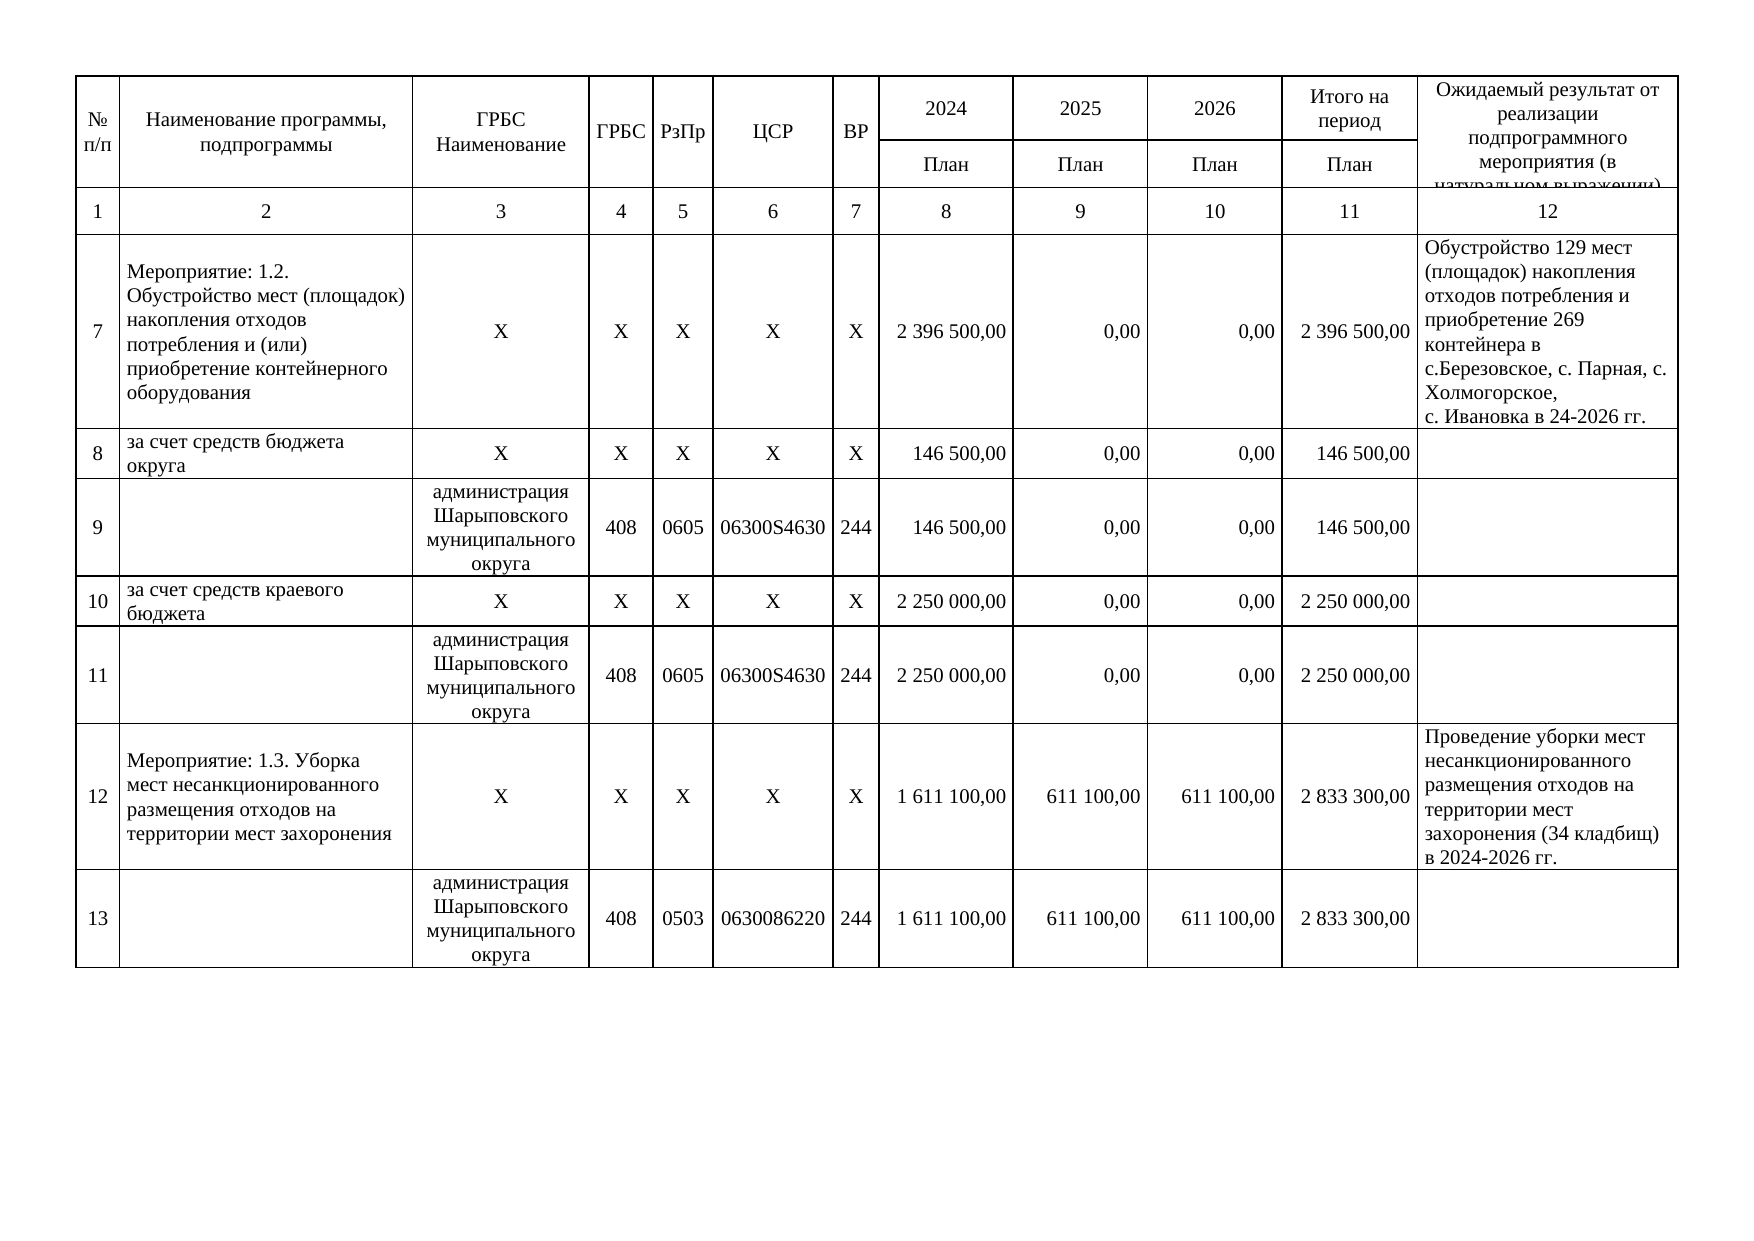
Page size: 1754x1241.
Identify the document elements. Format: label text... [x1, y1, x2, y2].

table_cell 2 833 300,00 [1283, 870, 1417, 966]
table_cell 2 250 000,00 [1283, 627, 1417, 723]
table_cell 2 [120, 188, 412, 234]
table_cell 10 [77, 577, 119, 625]
table_cell 0630086220 [714, 870, 832, 966]
table_cell 408 [590, 479, 652, 575]
table_cell 13 [77, 870, 119, 966]
table_cell 06300S4630 [714, 479, 832, 575]
table_header ЦСР [714, 77, 832, 186]
table_header ГРБС Наименование [413, 77, 588, 186]
table_cell Проведение уборки мест несанкционированного размещения отходов на территории мест захоронения (34 кладбищ) в 2024-2026 гг. [1418, 724, 1677, 869]
table_cell План [1148, 141, 1281, 186]
table_cell 0,00 [1014, 235, 1147, 428]
table_cell 0,00 [1014, 577, 1147, 625]
table_header 2024 [880, 77, 1012, 139]
table_cell 0605 [654, 627, 712, 723]
table_cell 408 [590, 627, 652, 723]
table_cell 244 [834, 479, 878, 575]
table_cell 11 [1283, 188, 1417, 234]
table_cell Мероприятие: 1.3. Уборка мест несанкционированного размещения отходов на территории мест захоронения [120, 724, 412, 869]
table_header ГРБС [590, 77, 652, 186]
table_header Итого на период [1283, 77, 1417, 139]
table_cell 611 100,00 [1014, 724, 1147, 869]
table_cell X [714, 577, 832, 625]
table_cell X [413, 577, 588, 625]
table_cell 0503 [654, 870, 712, 966]
table_cell 7 [77, 235, 119, 428]
table_header 2026 [1148, 77, 1281, 139]
table_cell 611 100,00 [1014, 870, 1147, 966]
table_cell администрация Шарыповского муниципального округа [413, 870, 588, 966]
table_cell X [413, 724, 588, 869]
table_cell 12 [1418, 188, 1677, 234]
table_cell 0,00 [1014, 429, 1147, 477]
table_cell 146 500,00 [1283, 429, 1417, 477]
table_cell 146 500,00 [1283, 479, 1417, 575]
table_cell администрация Шарыповского муниципального округа [413, 627, 588, 723]
table_cell 2 396 500,00 [880, 235, 1012, 428]
table_cell [120, 870, 412, 966]
table_cell 12 [77, 724, 119, 869]
table_cell X [590, 235, 652, 428]
table_cell 0,00 [1014, 479, 1147, 575]
table_cell Мероприятие: 1.2. Обустройство мест (площадок) накопления отходов потребления и (или) приобретение контейнерного оборудования [120, 235, 412, 428]
table_cell X [413, 429, 588, 477]
table_header ВР [834, 77, 878, 186]
table_cell X [654, 235, 712, 428]
table_cell X [834, 724, 878, 869]
table_cell 0,00 [1148, 627, 1281, 723]
table_cell [1418, 429, 1677, 477]
table_cell 6 [714, 188, 832, 234]
table_header 2025 [1014, 77, 1147, 139]
table_cell 2 250 000,00 [1283, 577, 1417, 625]
table_cell 146 500,00 [880, 429, 1012, 477]
table_cell 9 [1014, 188, 1147, 234]
table_cell 11 [77, 627, 119, 723]
table_cell X [834, 235, 878, 428]
table_cell 5 [654, 188, 712, 234]
table_cell за счет средств краевого бюджета [120, 577, 412, 625]
table_cell [1418, 627, 1677, 723]
table_cell 8 [880, 188, 1012, 234]
table_cell 1 [77, 188, 119, 234]
table_cell 244 [834, 627, 878, 723]
table_cell X [654, 429, 712, 477]
table_cell 0605 [654, 479, 712, 575]
table_cell 3 [413, 188, 588, 234]
table_cell X [714, 235, 832, 428]
table_cell X [654, 724, 712, 869]
table_cell [120, 627, 412, 723]
table_cell 244 [834, 870, 878, 966]
table_header № п/п [77, 77, 119, 186]
table_cell 7 [834, 188, 878, 234]
table_cell X [714, 429, 832, 477]
table_cell 4 [590, 188, 652, 234]
table_cell 146 500,00 [880, 479, 1012, 575]
table_cell 06300S4630 [714, 627, 832, 723]
table_cell 0,00 [1148, 479, 1281, 575]
table_cell X [834, 429, 878, 477]
table_cell 1 611 100,00 [880, 724, 1012, 869]
table_cell План [1283, 141, 1417, 186]
table_cell 0,00 [1148, 577, 1281, 625]
table_cell План [880, 141, 1012, 186]
table_cell 2 250 000,00 [880, 577, 1012, 625]
table_cell План [1014, 141, 1147, 186]
table_cell 2 396 500,00 [1283, 235, 1417, 428]
table_cell [1418, 577, 1677, 625]
table_header Ожидаемый результат от реализации подпрограммного мероприятия (в натуральном выражении) [1418, 77, 1677, 186]
table_cell 9 [77, 479, 119, 575]
table_cell X [714, 724, 832, 869]
table_cell 611 100,00 [1148, 870, 1281, 966]
table_cell 0,00 [1148, 429, 1281, 477]
table_cell 0,00 [1148, 235, 1281, 428]
table_cell администрация Шарыповского муниципального округа [413, 479, 588, 575]
table_cell X [413, 235, 588, 428]
table_cell 611 100,00 [1148, 724, 1281, 869]
table_cell X [590, 724, 652, 869]
table_cell 2 833 300,00 [1283, 724, 1417, 869]
table_header РзПр [654, 77, 712, 186]
table_cell [1418, 479, 1677, 575]
table_cell X [834, 577, 878, 625]
table_cell 2 250 000,00 [880, 627, 1012, 723]
table_cell X [590, 577, 652, 625]
table_cell 8 [77, 429, 119, 477]
table_cell 1 611 100,00 [880, 870, 1012, 966]
table_cell Обустройство 129 мест (площадок) накопления отходов потребления и приобретение 269 контейнера в с.Березовское, с. Парная, с. Холмогорское, с. Ивановка в 24-2026 гг. [1418, 235, 1677, 428]
table_header Наименование программы, подпрограммы [120, 77, 412, 186]
table_cell [120, 479, 412, 575]
table_cell [1418, 870, 1677, 966]
table_cell X [654, 577, 712, 625]
table_cell X [590, 429, 652, 477]
table_cell 0,00 [1014, 627, 1147, 723]
table_cell за счет средств бюджета округа [120, 429, 412, 477]
table_cell 408 [590, 870, 652, 966]
table_cell 10 [1148, 188, 1281, 234]
